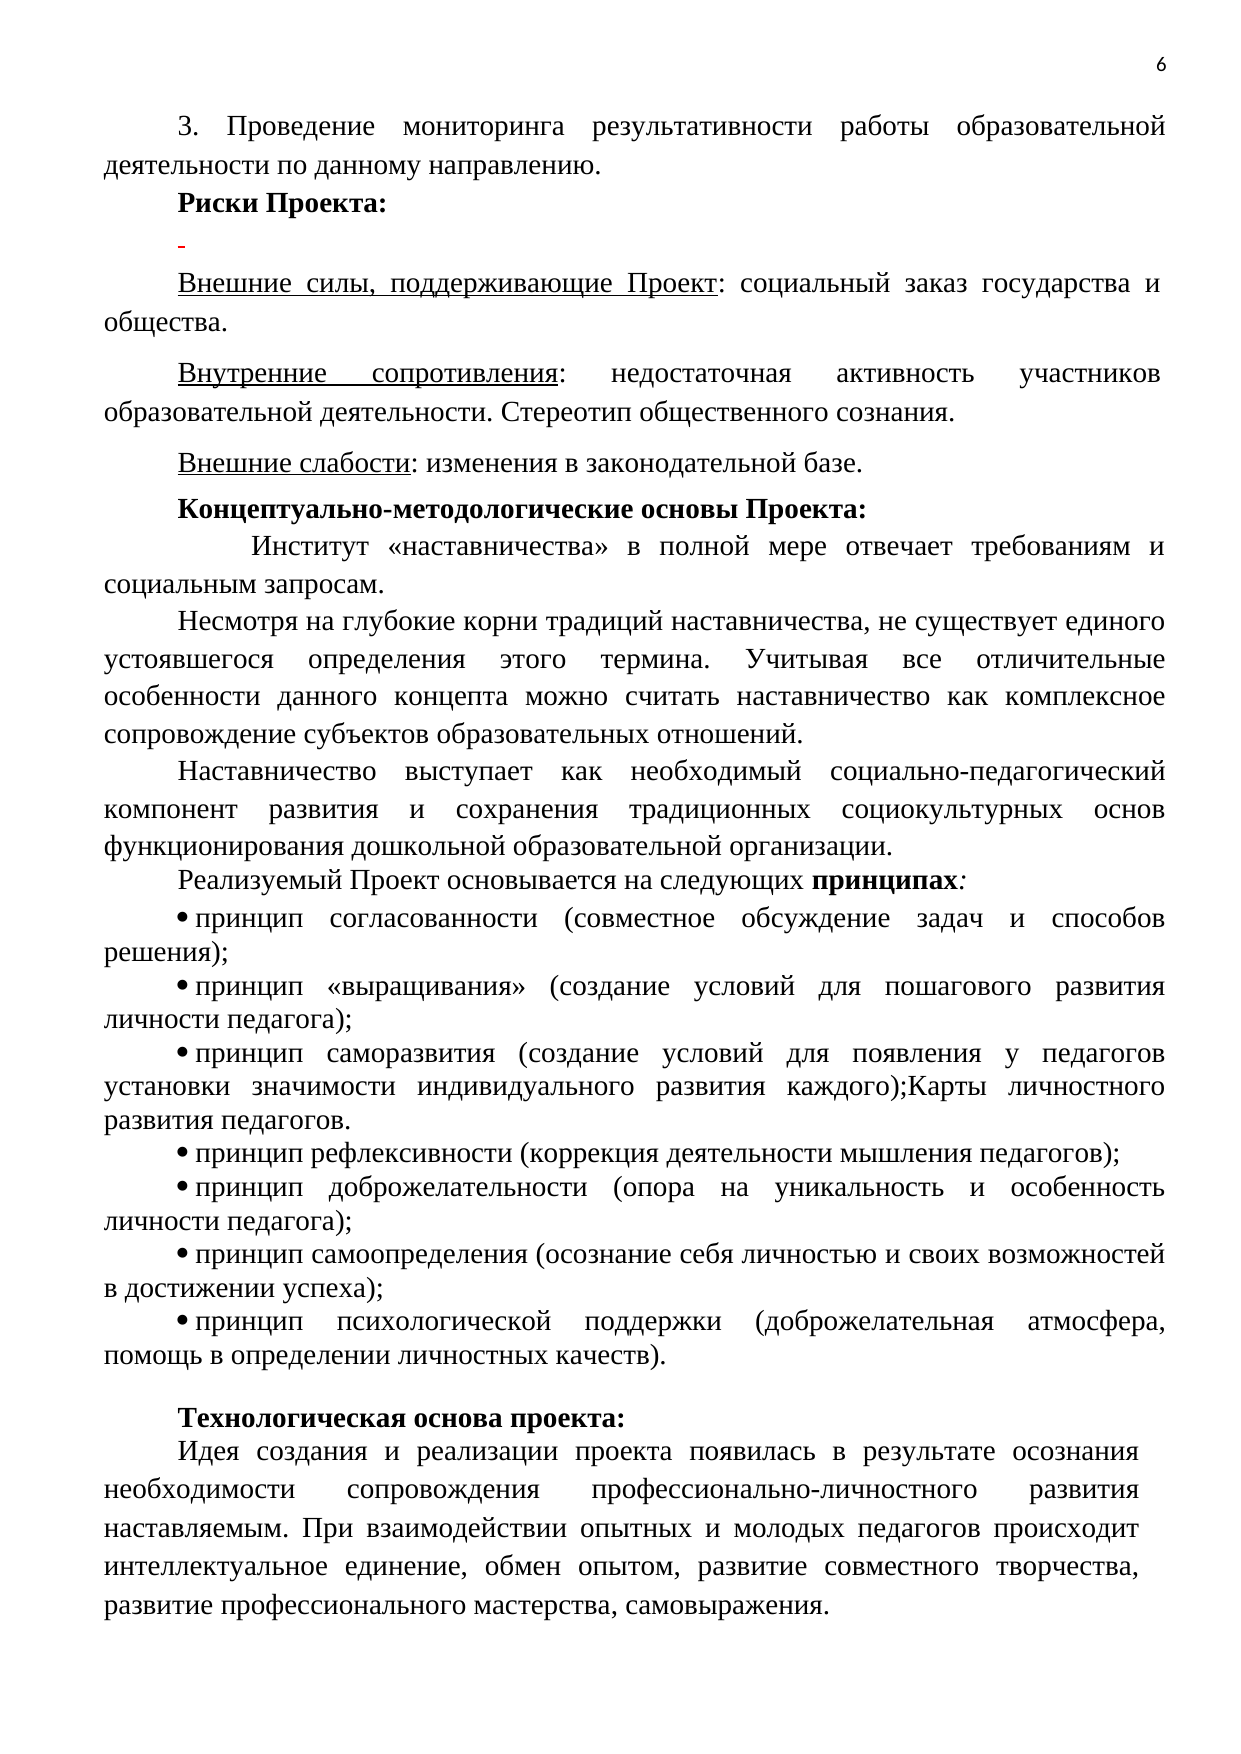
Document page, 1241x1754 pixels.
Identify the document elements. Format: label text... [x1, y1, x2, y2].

text Риски Проекта: [103, 185, 1166, 219]
text Реализуемый Проект основывается на следующих принципах: [103, 862, 1161, 895]
list принцип согласованности (совместное обсуждение задач и способов решения); [103, 900, 1166, 968]
text Внутренние сопротивления: недостаточная активность участников образовательной деятельности. Стереотип общественного сознания. [103, 355, 1161, 427]
text Внешние слабости: изменения в законодательной базе. [103, 445, 1161, 478]
text Наставничество выступает как необходимый социально-педагогический компонент развития и сохранения традиционных социокультурных основ функционирования дошкольной образовательной организации. [103, 749, 1166, 862]
subtitle Технологическая основа проекта: [177, 1404, 1161, 1433]
text Внешние силы, поддерживающие Проект: социальный заказ государства и общества. [103, 266, 1161, 338]
text 3. Проведение мониторинга результативности работы образовательной деятельности по данному направлению. [103, 108, 1166, 180]
list принцип «выращивания» (создание условий для пошагового развития личности педагога); [103, 968, 1166, 1035]
list принцип доброжелательности (опора на уникальность и особенность личности педагога); [103, 1169, 1166, 1236]
text Несмотря на глубокие корни традиций наставничества, не существует единого устоявшегося определения этого термина. Учитывая все отличительные особенности данного концепта можно считать наставничество как комплексное сопровождение субъектов образовательных отношений. [103, 599, 1166, 749]
text Идея создания и реализации проекта появилась в результате осознания необходимости сопровождения профессионально-личностного развития наставляемым. При взаимодействии опытных и молодых педагогов происходит интеллектуальное единение, обмен опытом, развитие совместного творчества, развитие профессионального мастерства, самовыражения. [103, 1433, 1140, 1621]
list принцип психологической поддержки (доброжелательная атмосфера, помощь в определении личностных качеств). [103, 1303, 1166, 1371]
list принцип рефлексивности (коррекция деятельности мышления педагогов); [103, 1136, 1166, 1169]
text Институт «наставничества» в полной мере отвечает требованиям и социальным запросам. [103, 524, 1166, 599]
subtitle Концептуально-методологические основы Проекта: [177, 496, 1161, 524]
list принцип самоопределения (осознание себя личностью и своих возможностей в достижении успеха); [103, 1236, 1166, 1303]
list принцип саморазвития (создание условий для появления у педагогов установки значимости индивидуального развития каждого);Карты личностного развития педагогов. [103, 1035, 1166, 1136]
